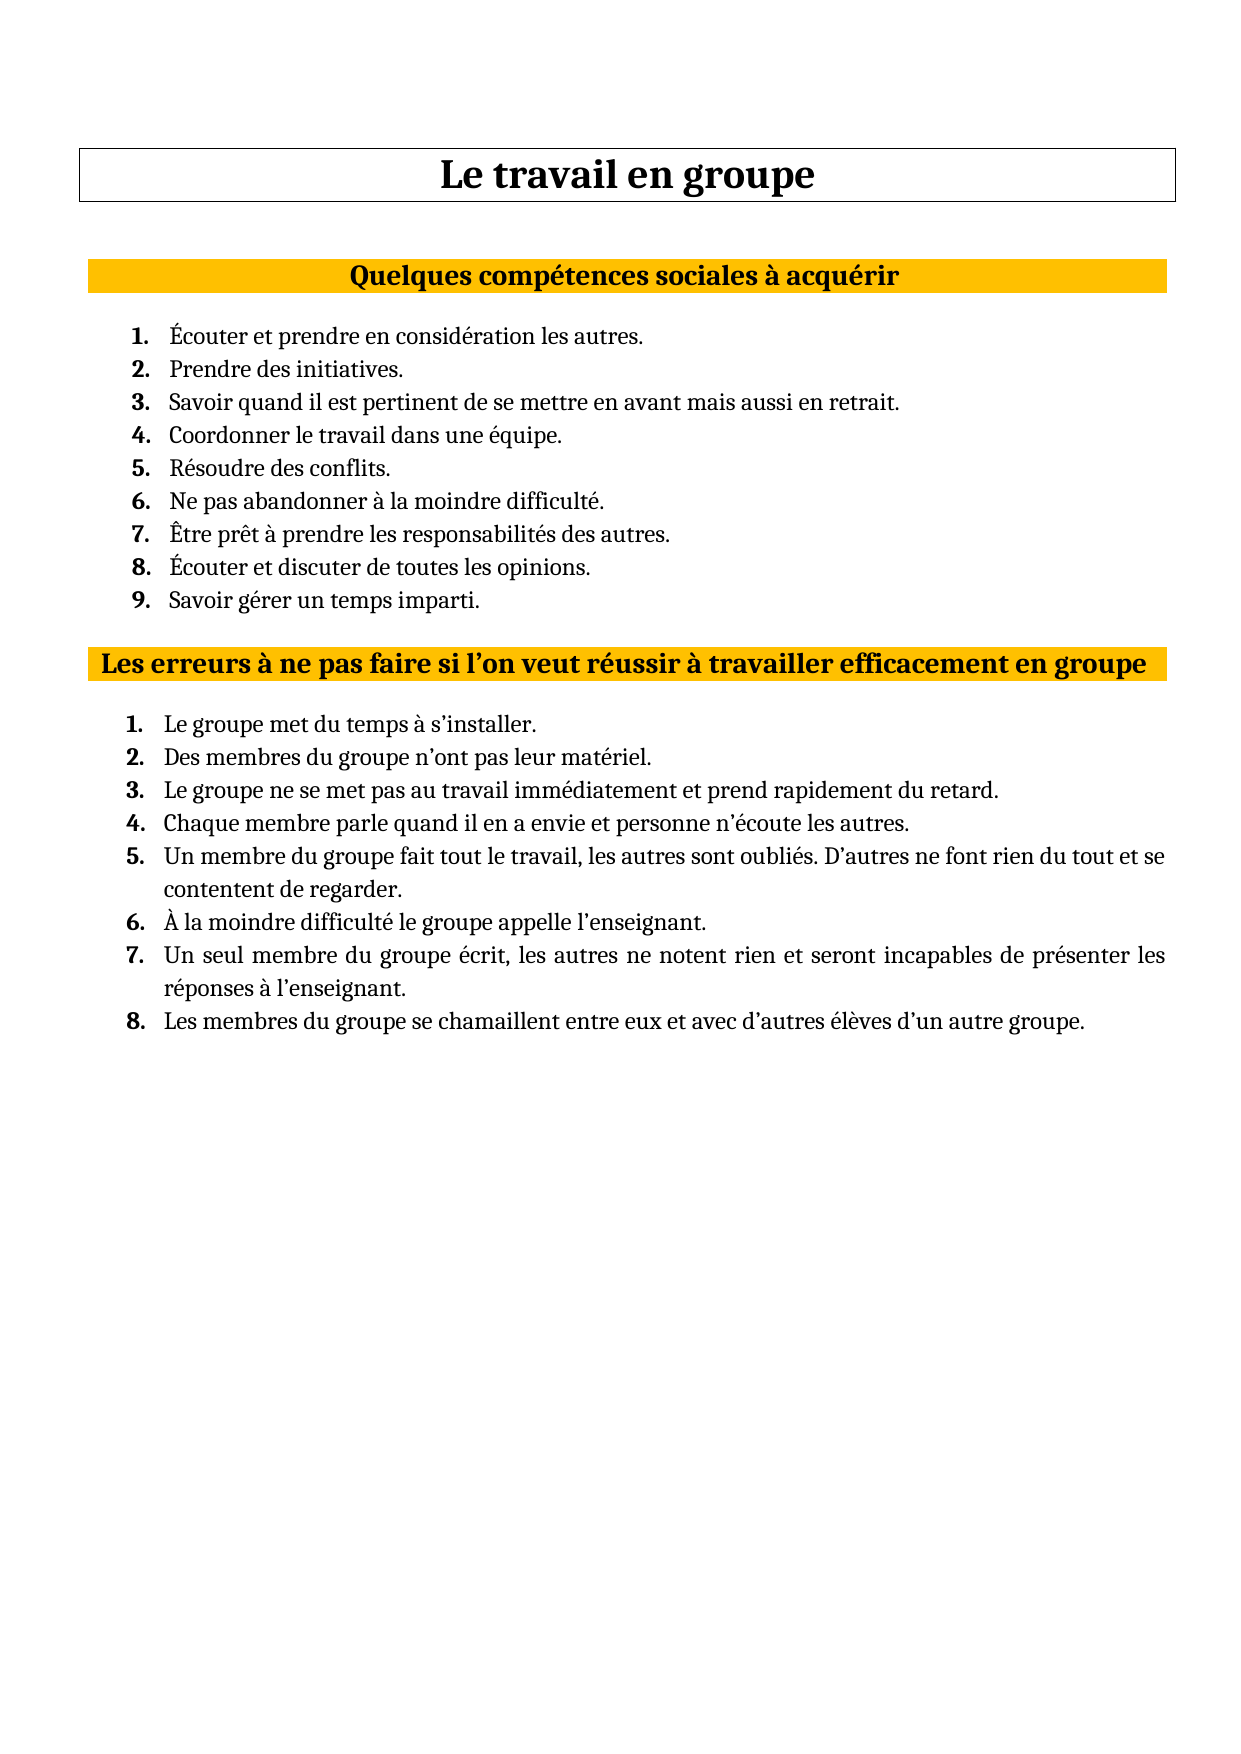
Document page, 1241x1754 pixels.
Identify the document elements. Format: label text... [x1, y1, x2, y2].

list Résoudre des conflits. [132, 454, 1167, 482]
list Les membres du groupe se chamaillent entre eux et avec d’autres élèves d’un autre groupe. [126, 1007, 1167, 1036]
list Chaque membre parle quand il en a envie et personne n’écoute les autres. [126, 809, 1167, 838]
list Savoir gérer un temps imparti. [132, 586, 1167, 614]
list Le groupe ne se met pas au travail immédiatement et prend rapidement du retard. [126, 776, 1167, 804]
text Quelques compétences sociales à acquérir [88, 259, 1167, 293]
text Les erreurs à ne pas faire si l’on veut réussir à travailler efficacement en groupe [88, 647, 1167, 681]
list Le groupe met du temps à s’installer. [126, 710, 1167, 738]
list Être prêt à prendre les responsabilités des autres. [132, 520, 1167, 548]
list Un seul membre du groupe écrit, les autres ne notent rien et seront incapables de présenter les réponses à l’enseignant. [126, 941, 1167, 1003]
list Écouter et prendre en considération les autres. [132, 322, 1167, 350]
list Écouter et discuter de toutes les opinions. [132, 553, 1167, 581]
list Coordonner le travail dans une équipe. [132, 421, 1167, 449]
list À la moindre difficulté le groupe appelle l’enseignant. [126, 908, 1167, 937]
list Un membre du groupe fait tout le travail, les autres sont oubliés. D’autres ne font rien du tout et se contentent de regarder. [126, 842, 1167, 904]
list Savoir quand il est pertinent de se mettre en avant mais aussi en retrait. [132, 388, 1167, 416]
list Des membres du groupe n’ont pas leur matériel. [126, 743, 1167, 772]
text Le travail en groupe [80, 149, 1175, 201]
list Prendre des initiatives. [132, 354, 1167, 383]
list Ne pas abandonner à la moindre difficulté. [132, 487, 1167, 515]
